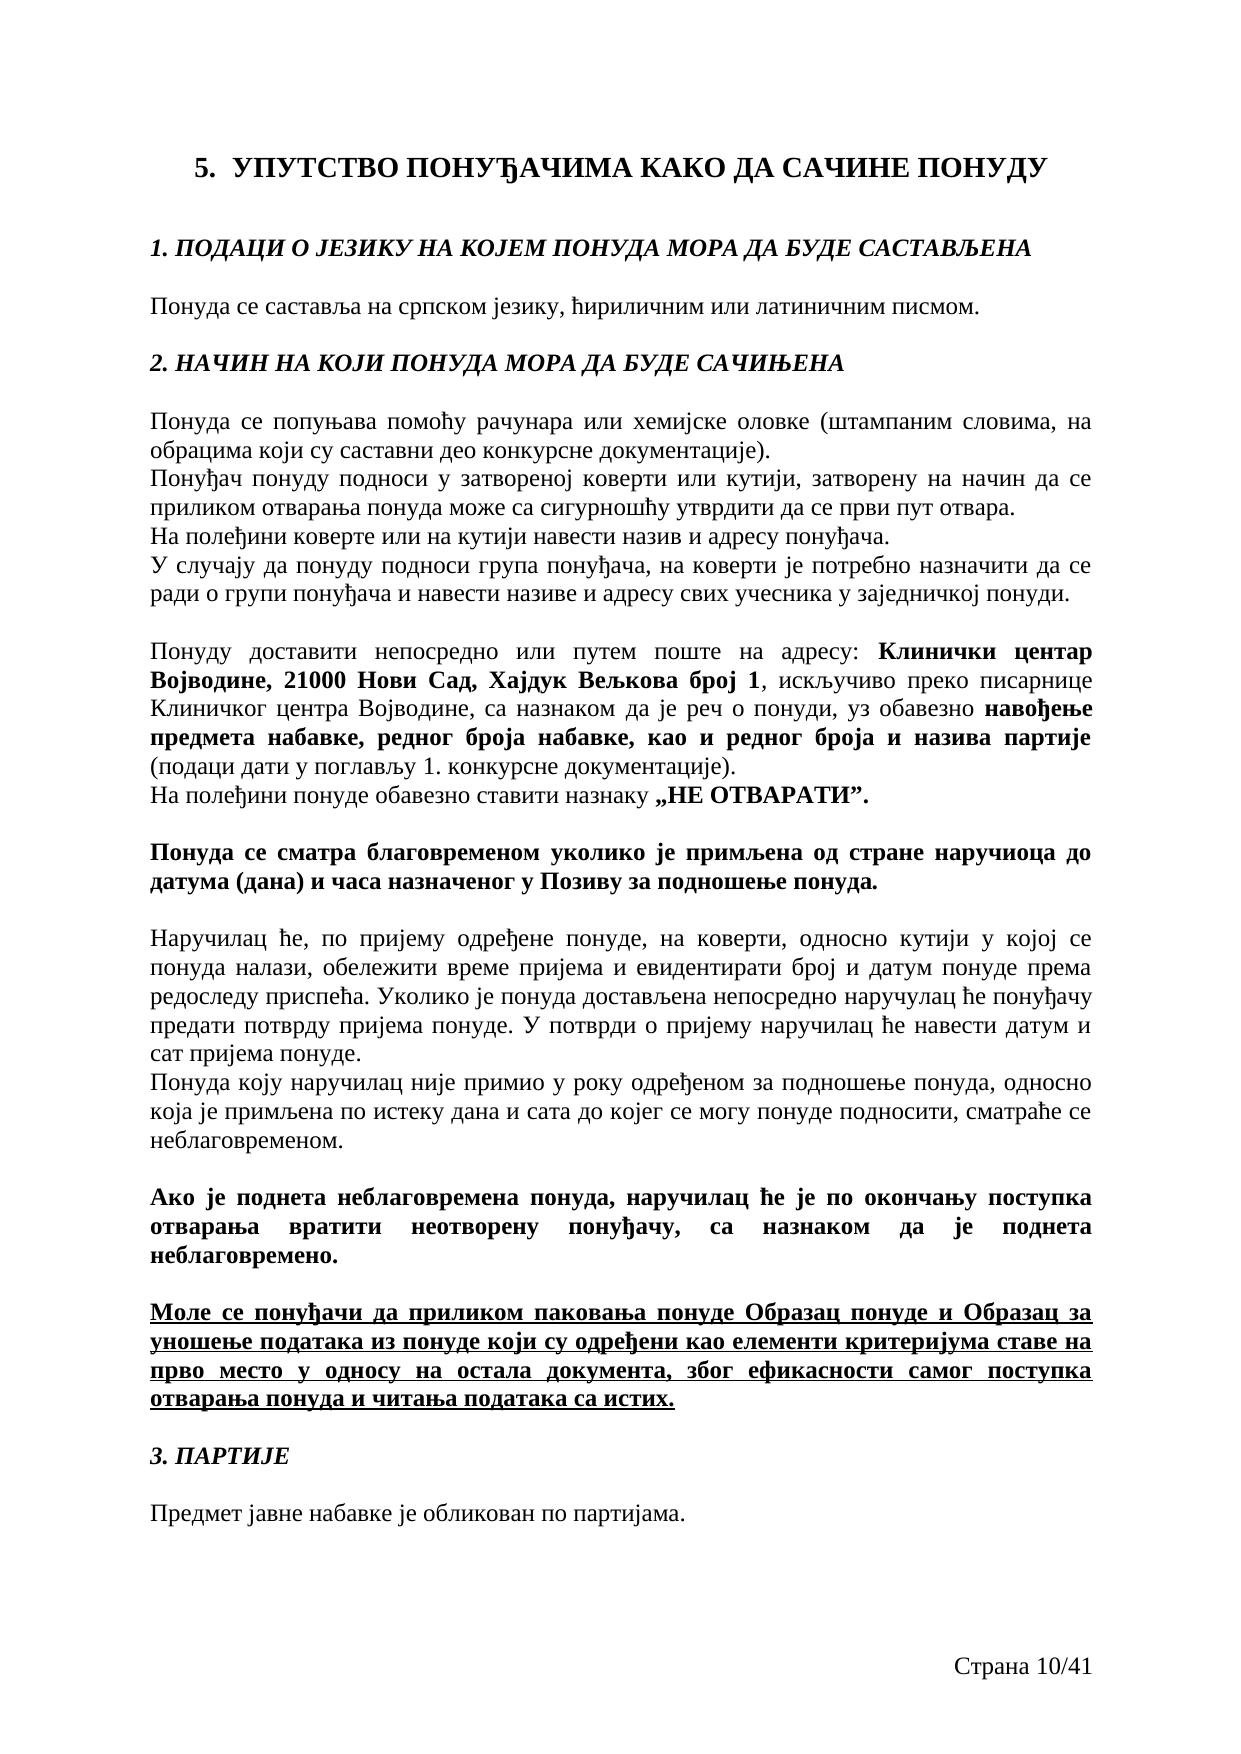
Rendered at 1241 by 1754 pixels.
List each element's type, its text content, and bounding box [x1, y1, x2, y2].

text Моле се понуђачи да приликом паковања понуде Образац понуде и Образац за уношење података из понуде који су одређени као елементи критеријума ставе на прво место у односу на остала документа, због ефикасности самог поступка отварања понуда и читања података са истих. [150, 1352, 1093, 1380]
text Понуда коју наручилац није примио у року одређеном за подношење понуда, односно која је примљена по истеку дана и сата до којег се могу понуде подносити, сматраће се неблаговременом. [150, 1067, 1093, 1153]
text Понуда се попуњава помоћу рачунара или хемијске оловке (штампаним словима, на обрацима који су саставни део конкурсне документације). [150, 406, 1093, 463]
text Моле се понуђачи да приликом паковања понуде Образац понуде и Образац за уношење података из понуде који су одређени као елементи критеријума ставе на прво место у односу на остала документа, због ефикасности самог поступка отварања понуда и читања података са истих. [150, 1381, 1093, 1412]
text На полеђини понуде обавезно ставити назнаку „НЕ ОТВАРАТИ”. [150, 780, 1093, 808]
text Понуђач понуду подноси у затвореној коверти или кутији, затворену на начин да се приликом отварања понуда може са сигурношћу утврдити да се први пут отвара. [150, 463, 1093, 521]
text Понуда се сматра благовременом уколико је примљена од стране наручиоца до датума (дана) и часа назначеног у Позиву за подношење понуда. [150, 837, 1093, 895]
text Ако је поднета неблаговремена понуда, наручилац ће је по окончању поступка отварања вратити неотворену понуђачу, са назнаком да је поднета неблаговремено. [150, 1182, 1093, 1268]
text Наручилац ће, по пријему одређене понуде, на коверти, односно кутији у којој се понуда налази, обележити време пријема и евидентирати број и датум понуде према редоследу приспећа. Уколико је понуда достављена непосредно наручулац ће понуђачу предати потврду пријема понуде. У потврди о пријему наручилац ће навести датум и сат пријема понуде. [150, 923, 1093, 1067]
text У случају да понуду подноси група понуђача, на коверти је потребно назначити да се ради о групи понуђача и навести називе и адресу свих учесника у заједничкој понуди. [150, 550, 1093, 607]
text Моле се понуђачи да приликом паковања понуде Образац понуде и Образац за уношење података из понуде који су одређени као елементи критеријума ставе на прво место у односу на остала документа, због ефикасности самог поступка отварања понуда и читања података са истих. [150, 1297, 1093, 1322]
text 1. ПОДАЦИ О ЈЕЗИКУ НА КОЈЕМ ПОНУДА МОРА ДА БУДЕ САСТАВЉЕНА [150, 233, 1093, 262]
text Понуду доставити непосредно или путем поште на адресу: Клинички центар Војводине, 21000 Нови Сад, Хајдук Вељкова број 1, искључиво преко писарнице Клиничког центра Војводине, са назнаком да је реч о понуди, уз обавезно навођење предмета набавке, редног броја набавке, као и редног броја и назива партије (подаци дати у поглављу 1. конкурсне документације). [150, 636, 1093, 780]
subtitle УПУТСТВО ПОНУЂАЧИМА КАКО ДА САЧИНЕ ПОНУДУ [150, 150, 1093, 183]
text 2. НАЧИН НА КОЈИ ПОНУДА МОРА ДА БУДЕ САЧИЊЕНА [150, 348, 1093, 377]
text Моле се понуђачи да приликом паковања понуде Образац понуде и Образац за уношење података из понуде који су одређени као елементи критеријума ставе на прво место у односу на остала документа, због ефикасности самог поступка отварања понуда и читања података са истих. [150, 1324, 1093, 1351]
text Предмет јавне набавке je обликован по партијама. [150, 1498, 1093, 1527]
text 3. ПАРТИЈЕ [150, 1441, 1093, 1470]
text На полеђини коверте или на кутији навести назив и адресу понуђача. [150, 521, 1093, 550]
text Понуда се саставља на српском језику, ћириличним или латиничним писмом. [150, 291, 1093, 320]
